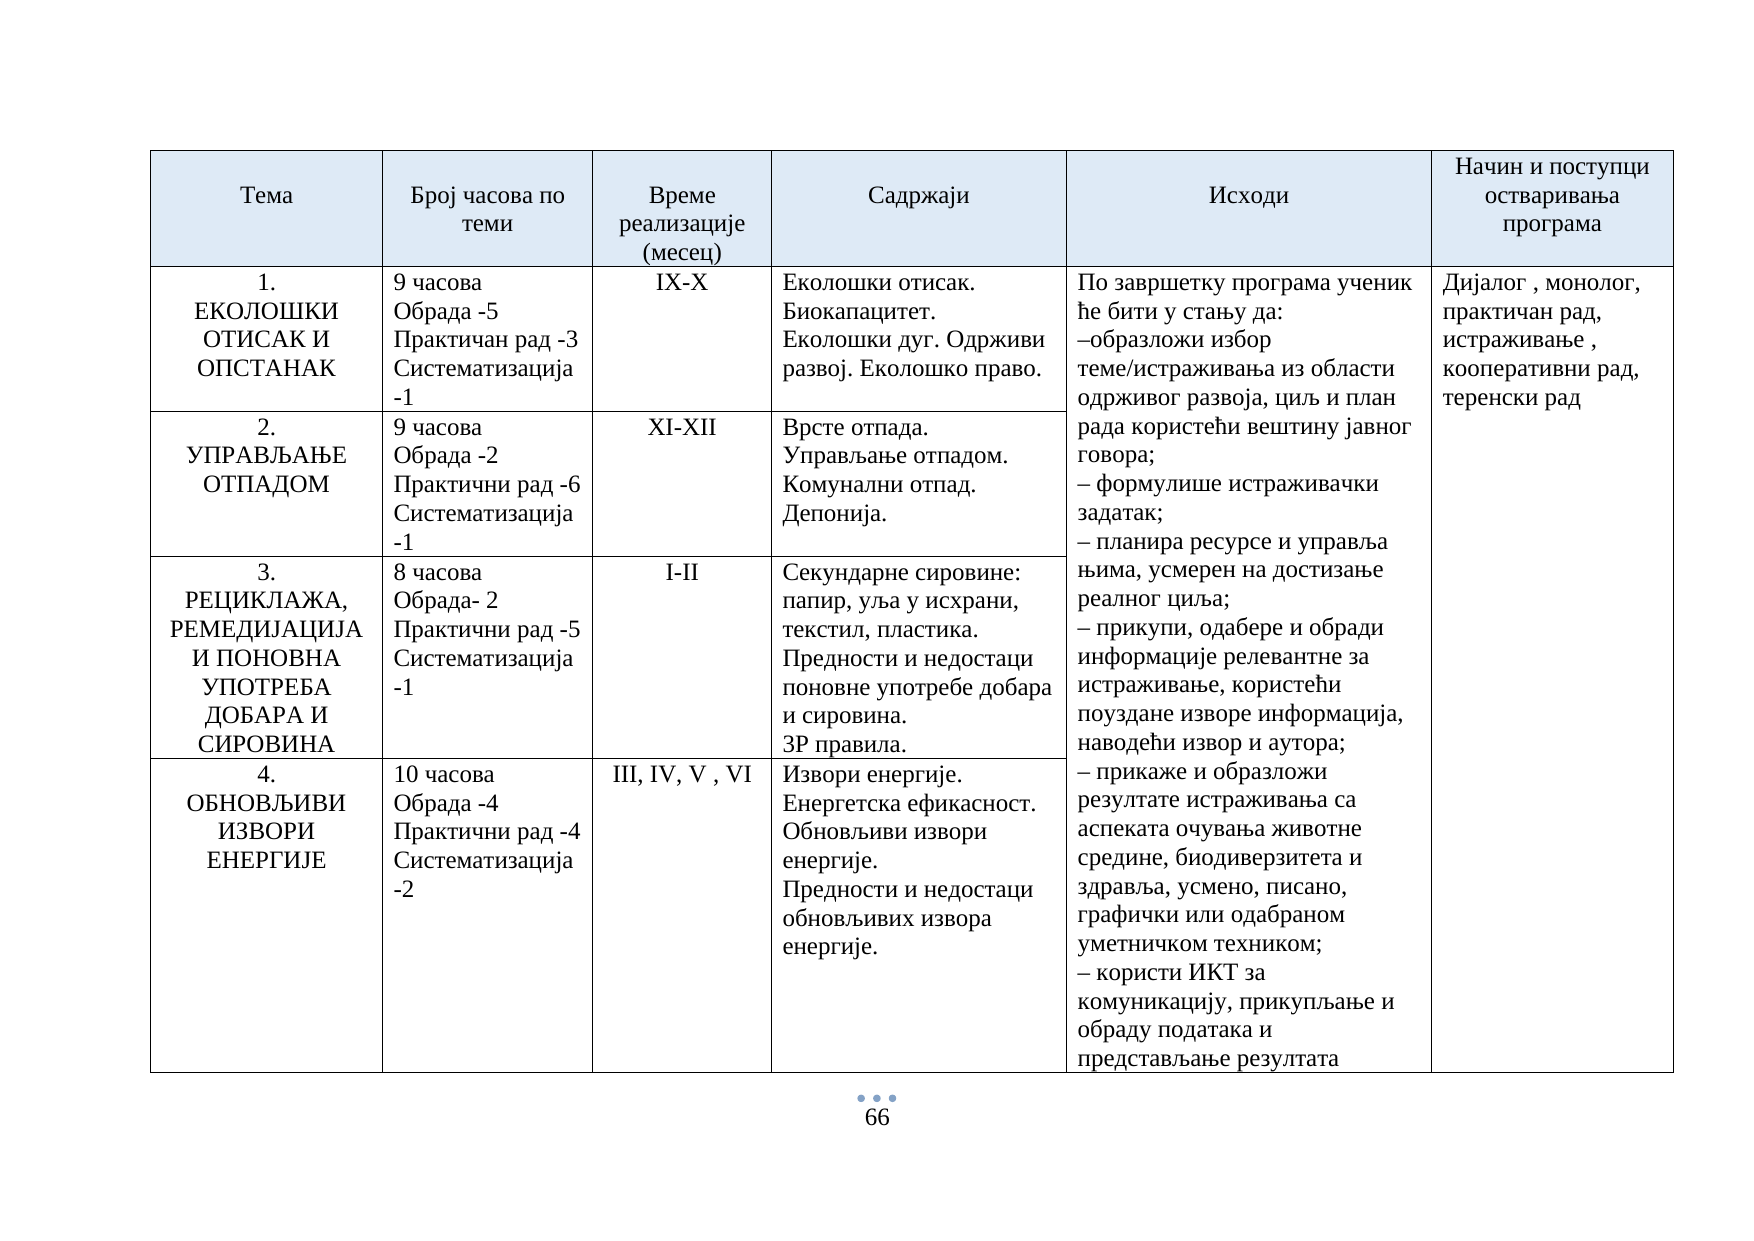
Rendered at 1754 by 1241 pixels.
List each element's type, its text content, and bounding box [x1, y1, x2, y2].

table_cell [772, 759, 1066, 1072]
table_cell 4. ОБНОВЉИВИ ИЗВОРИ ЕНЕРГИЈЕ [151, 759, 382, 1072]
table_header Исходи [1067, 151, 1431, 266]
table_cell Врсте отпада. Управљање отпадом. Комунални отпад. Депонија. [772, 412, 1066, 556]
table_cell Еколошки отисак. Биокапацитет. Еколошки дуг. Одрживи развој. Еколошко право. [772, 267, 1066, 411]
table_cell 9 часова Обрада -5 Практичан рад -3 Систематизација -1 [383, 267, 592, 411]
table_cell 2. УПРАВЉАЊЕ ОТПАДОМ [151, 412, 382, 556]
table_header Број часова по теми [383, 151, 592, 266]
table_cell III, IV, V , VI [593, 759, 771, 1072]
table_cell По завршетку програма ученик ће бити у стању да: –образложи избор теме/истраживања из области одрживог развоја, циљ и план рада користећи вештину јавног говора; – формулише истраживачки задатак; – планира ресурсе и управља њима, усмерен на достизање реалног циља; – прикупи, одабере и обради информације релевантне за истраживање, користећи поуздане изворе информација, наводећи извор и аутора; – прикаже и образложи резултате истраживања са аспеката очувања животне средине, биодиверзитета и здравља, усмено, писано, графички или одабраном уметничком техником; – користи ИКТ за комуникацију, прикупљање и обраду података и представљање резултата истраживања; – вреднује утицај својих навика у потрошњи ресурса и одлагању отпада; – учествује у акцијама које су усмерене ка заштити, обнови и унапређењу животне средине и одрживом развоју; – повеже значај очувања животне средине са бригом о сопственом и колективном здрављу; – одговорно се односи према себи, сарадницима, животној средини и културном наслеђу; – користи језик и стил комуникације који су специфични за поједине научне и техничке дисциплине и чува језички идентитет; – сарађује у тиму, поштујући разлике у мишљењу и интересима, дајући лични допринос постизању договора и афирмишући толеранцију и равноправност у дијалогу; – критички процени сопствени рад и рад сарадника у групи. [1067, 267, 1431, 1072]
table_header Тема [151, 151, 382, 266]
table_cell IX-X [593, 267, 771, 411]
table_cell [383, 759, 592, 1072]
table_cell Дијалог , монолог, практичан рад, истраживање , кооперативни рад, теренски рад [1432, 267, 1673, 1072]
table_cell 3. РЕЦИКЛАЖА, РЕМЕДИЈАЦИЈА И ПОНОВНА УПОТРЕБА ДОБАРА И СИРОВИНА [151, 557, 382, 758]
table_header Начин и поступци остваривања програма [1432, 151, 1673, 266]
table_cell XI-XII [593, 412, 771, 556]
table_cell 9 часова Обрада -2 Практични рад -6 Систематизација -1 [383, 412, 592, 556]
table_cell I-II [593, 557, 771, 758]
table_header Садржаји [772, 151, 1066, 266]
table_header Време реализације (месец) [593, 151, 771, 266]
table_cell 1. ЕКОЛОШКИ ОТИСАК И ОПСТАНАК [151, 267, 382, 411]
table_cell 8 часова Обрада- 2 Практични рад -5 Систематизација -1 [383, 557, 592, 758]
table_cell Секундарне сировине: папир, уља у исхрани, текстил, пластика. Предности и недостаци поновне употребе добара и сировина. 3Р правила. [772, 557, 1066, 758]
